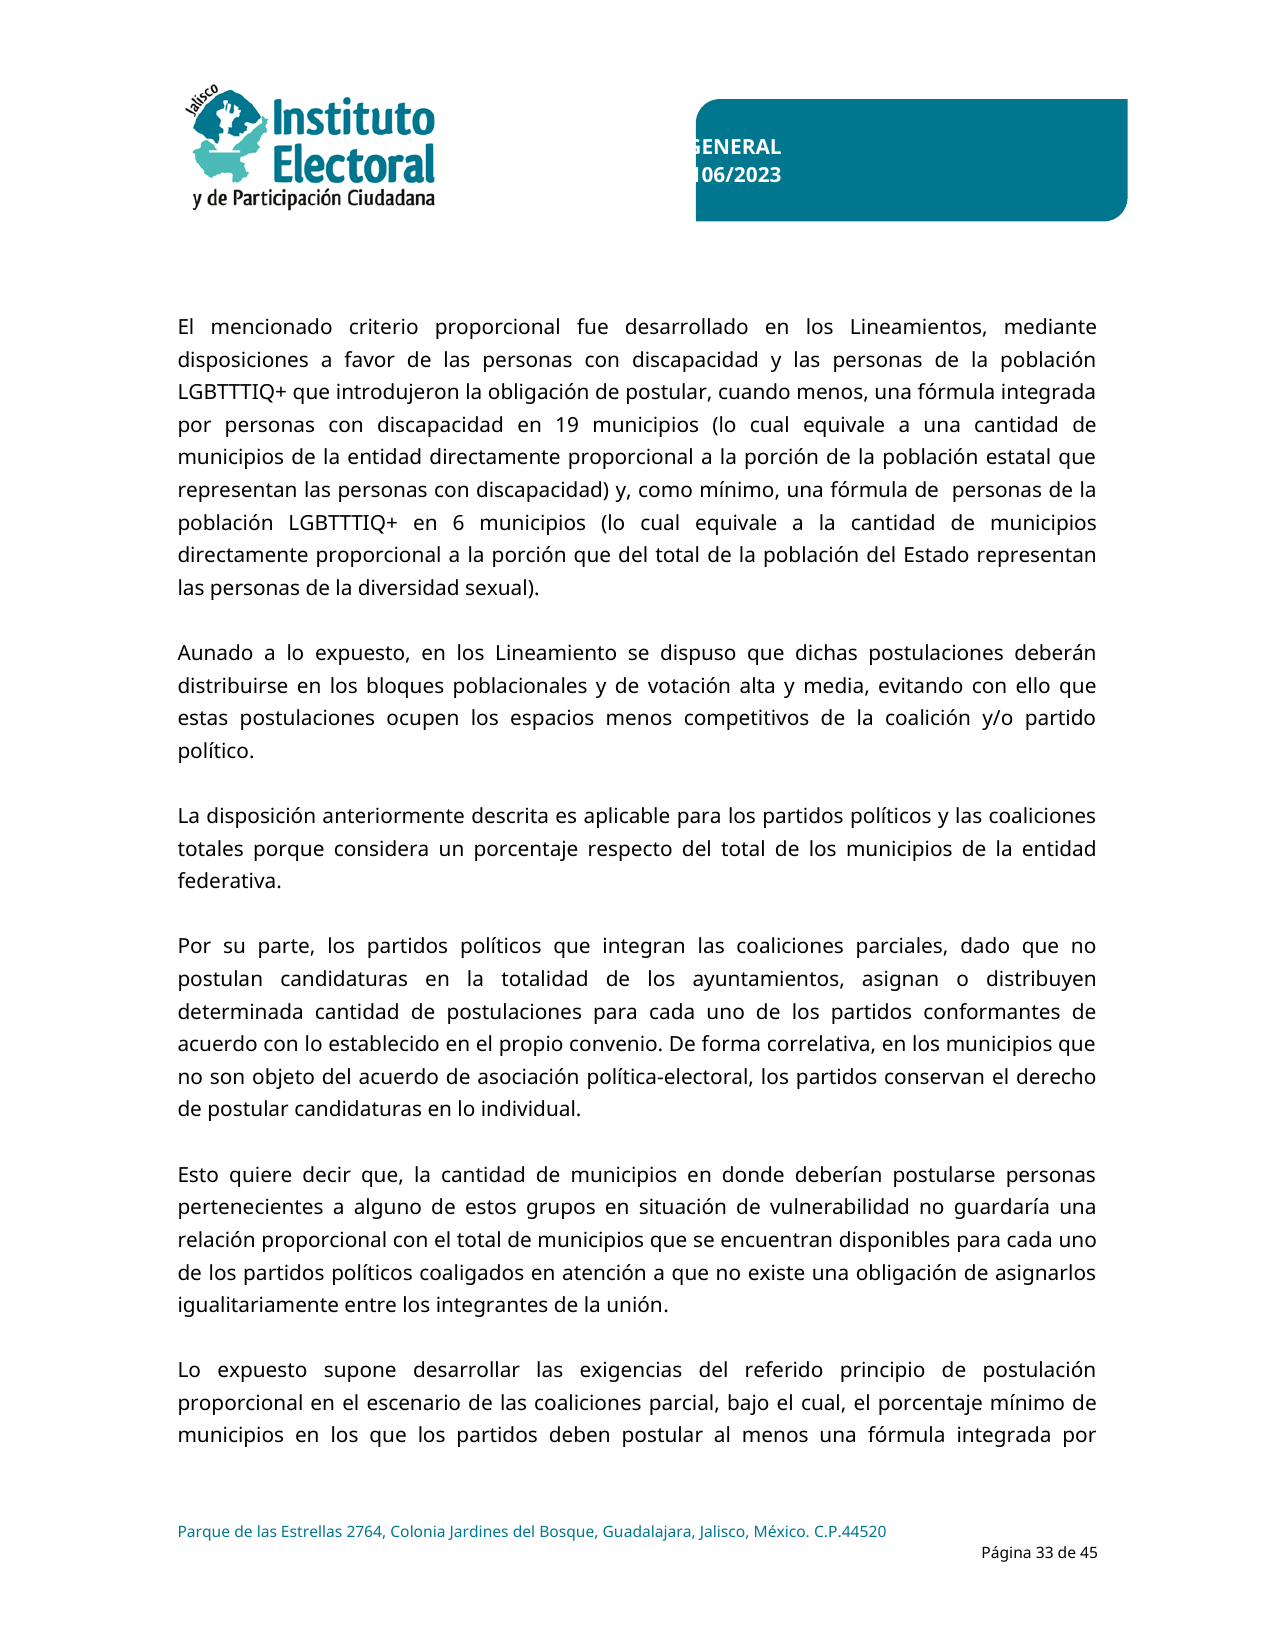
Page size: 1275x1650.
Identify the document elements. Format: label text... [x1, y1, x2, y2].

text Por su parte, los partidos políticos que integran las coaliciones parciales, dado que no postulan candidaturas en la totalidad de los ayuntamientos, asignan o distribuyen determinada cantidad de postulaciones para cada uno de los partidos conformantes de acuerdo con lo establecido en el propio convenio. De forma correlativa, en los municipios que no son objeto del acuerdo de asociación política-electoral, los partidos conservan el derecho de postular candidaturas en lo individual. [177, 932, 1098, 1123]
picture [177, 75, 453, 224]
text Aunado a lo expuesto, en los Lineamiento se dispuso que dichas postulaciones deberán distribuirse en los bloques poblacionales y de votación alta y media, evitando con ello que estas postulaciones ocupen los espacios menos competitivos de la coalición y/o partido político. [177, 638, 1098, 764]
text El mencionado criterio proporcional fue desarrollado en los Lineamientos, mediante disposiciones a favor de las personas con discapacidad y las personas de la población LGBTTTIQ+ que introdujeron la obligación de postular, cuando menos, una fórmula integrada por personas con discapacidad en 19 municipios (lo cual equivale a una cantidad de municipios de la entidad directamente proporcional a la porción de la población estatal que representan las personas con discapacidad) y, como mínimo, una fórmula de personas de la población LGBTTTIQ+ en 6 municipios (lo cual equivale a la cantidad de municipios directamente proporcional a la porción que del total de la población del Estado representan las personas de la diversidad sexual). [177, 312, 1098, 601]
text La disposición anteriormente descrita es aplicable para los partidos políticos y las coaliciones totales porque considera un porcentaje respecto del total de los municipios de la entidad federativa. [177, 801, 1098, 895]
text Esto quiere decir que, la cantidad de municipios en donde deberían postularse personas pertenecientes a alguno de estos grupos en situación de vulnerabilidad no guardaría una relación proporcional con el total de municipios que se encuentran disponibles para cada uno de los partidos políticos coaligados en atención a que no existe una obligación de asignarlos igualitariamente entre los integrantes de la unión. [177, 1160, 1098, 1319]
